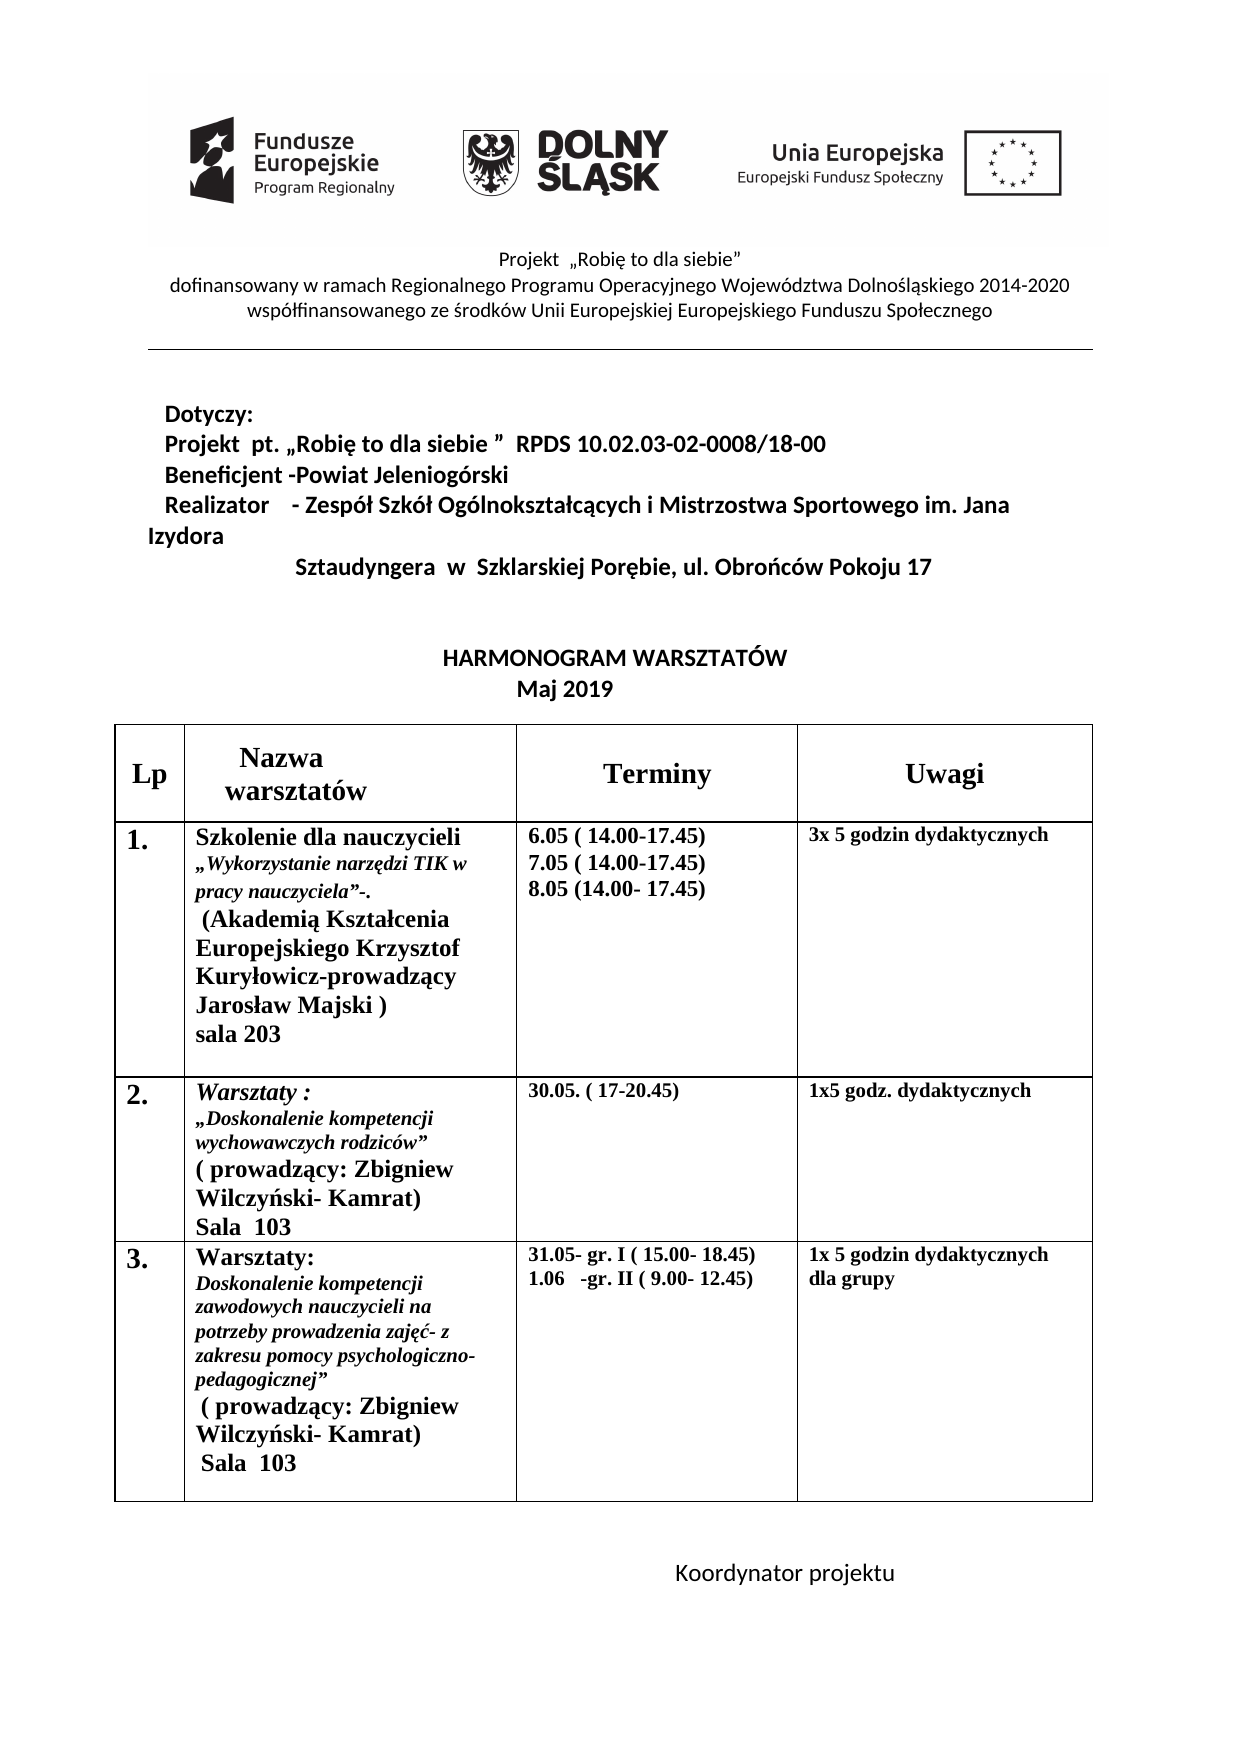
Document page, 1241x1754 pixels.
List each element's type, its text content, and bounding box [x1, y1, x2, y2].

text HARMONOGRAM WARSZTATÓW [369, 642, 1093, 673]
text Realizator - Zespół Szkół Ogólnokształcących i Mistrzostwa Sportowego im. Jana Izydora [148, 490, 1093, 551]
table_cell 1. [116, 823, 184, 1076]
table_cell Warsztaty: Doskonalenie kompetencji zawodowych nauczycieli na potrzeby prowadzenia zajęć- z zakresu pomocy psychologiczno-pedagogicznej” ( prowadzący: Zbigniew Wilczyński- Kamrat) Sala 103 [185, 1242, 516, 1501]
table_cell Warsztaty : „Doskonalenie kompetencji wychowawczych rodziców” ( prowadzący: Zbigniew Wilczyński- Kamrat) Sala 103 [185, 1078, 516, 1241]
table_cell 1x5 godz. dydaktycznych [798, 1078, 1092, 1241]
text Projekt pt. „Robię to dla siebie ” RPDS 10.02.03-02-0008/18-00 [148, 429, 1093, 459]
text Koordynator projektu [148, 1557, 1093, 1587]
table_cell 3x 5 godzin dydaktycznych [798, 823, 1092, 1076]
table_header Terminy [517, 725, 797, 821]
table_cell 1x 5 godzin dydaktycznych dla grupy [798, 1242, 1092, 1501]
table_cell 2. [116, 1078, 184, 1241]
table_cell 31.05- gr. I ( 15.00- 18.45) 1.06 -gr. II ( 9.00- 12.45) [517, 1242, 797, 1501]
text Sztaudyngera w Szklarskiej Porębie, ul. Obrońców Pokoju 17 [148, 551, 1093, 581]
table_header Nazwa warsztatów [185, 725, 516, 821]
table_cell 3. [116, 1242, 184, 1501]
text Maj 2019 [443, 673, 1093, 703]
picture [147, 73, 1109, 247]
text Dotyczy: [148, 398, 1093, 429]
table_cell Szkolenie dla nauczycieli „Wykorzystanie narzędzi TIK w pracy nauczyciela”-. (Akademią Kształcenia Europejskiego Krzysztof Kuryłowicz-prowadzący Jarosław Majski ) sala 203 [185, 823, 516, 1076]
table_cell 30.05. ( 17-20.45) [517, 1078, 797, 1241]
text Beneficjent -Powiat Jeleniogórski [148, 459, 1093, 490]
table_header Uwagi [798, 725, 1092, 821]
table_cell 6.05 ( 14.00-17.45) 7.05 ( 14.00-17.45) 8.05 (14.00- 17.45) [517, 823, 797, 1076]
table_header Lp [116, 725, 184, 821]
